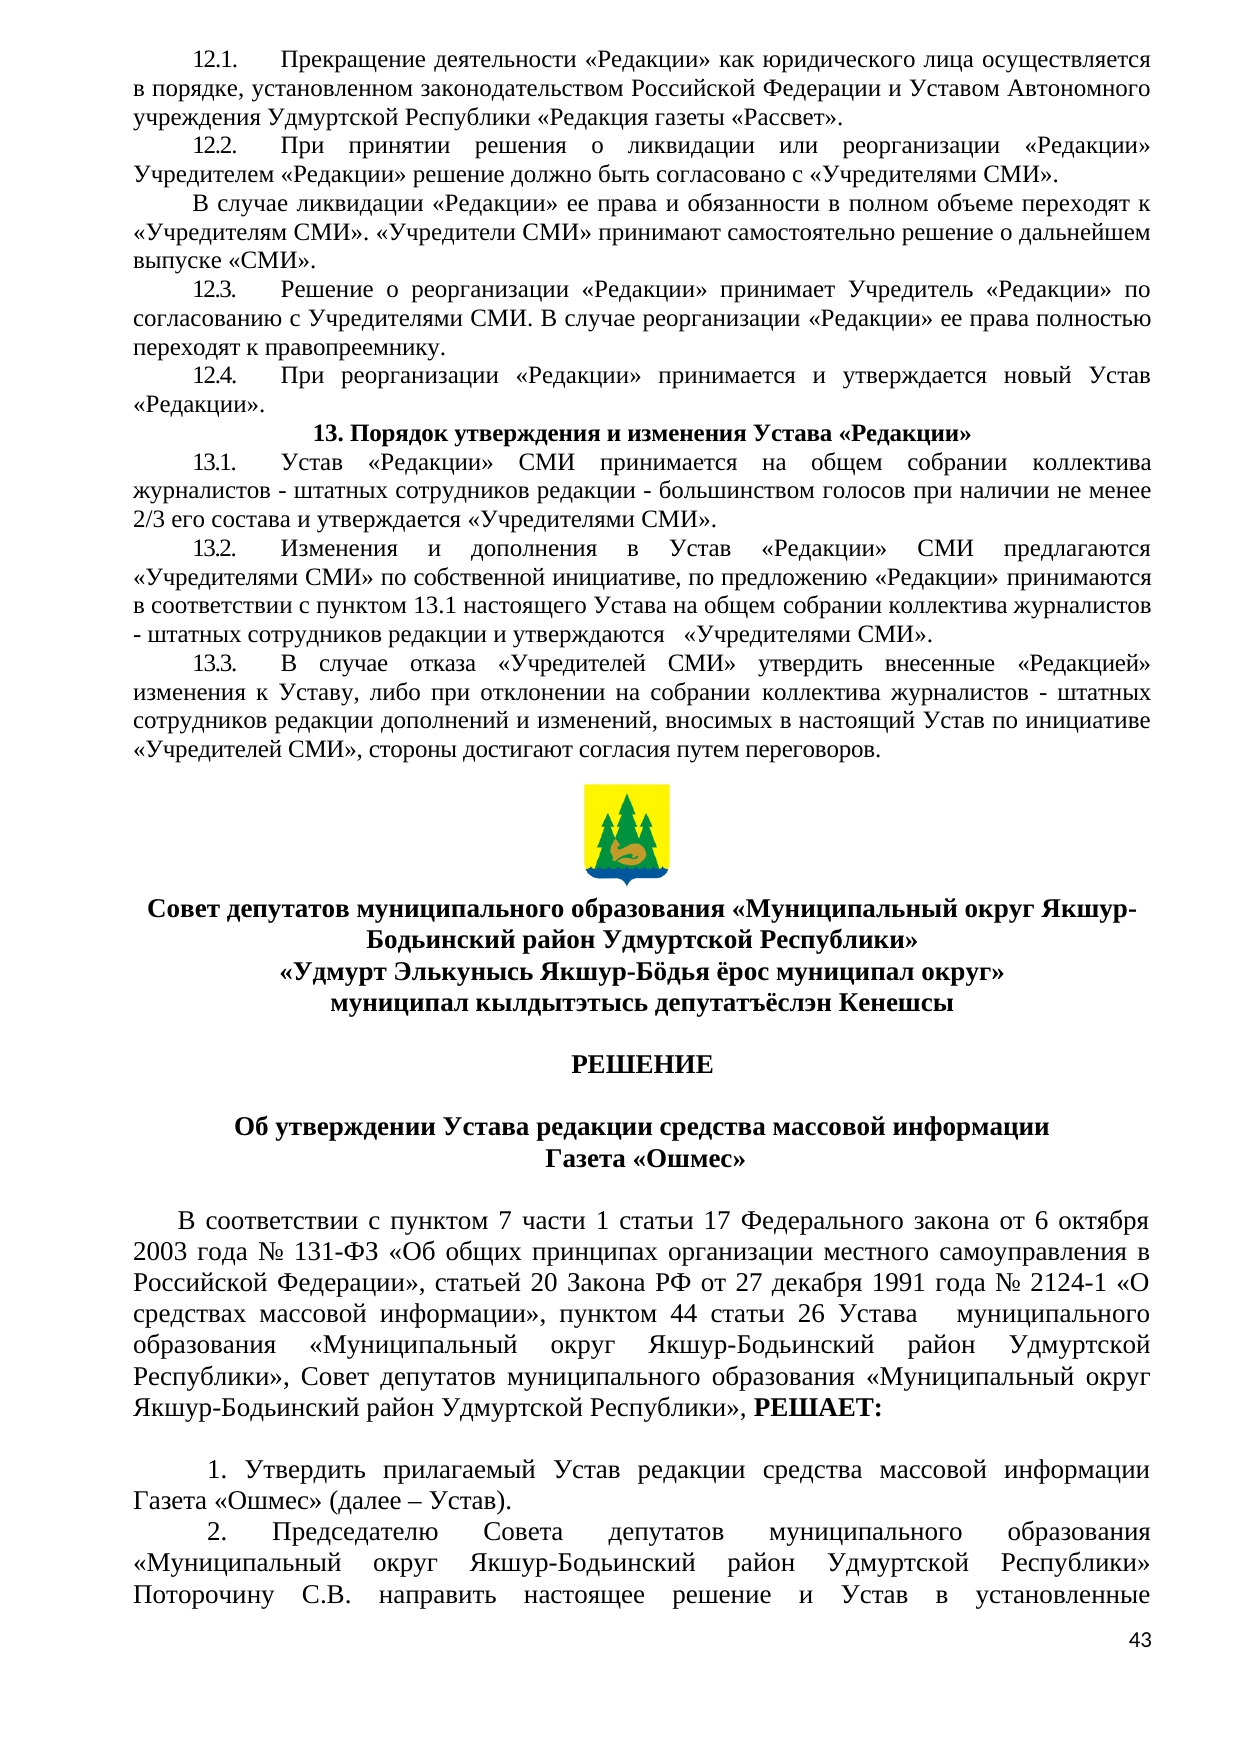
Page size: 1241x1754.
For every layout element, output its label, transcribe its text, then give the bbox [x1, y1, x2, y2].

text 1. Утвердить прилагаемый Устав редакции средства массовой информации Газета «Ошмес» (далее – Устав). [133, 1453, 1152, 1515]
text 12.4. При реорганизации «Редакции» принимается и утверждается новый Устав «Редакции». [133, 361, 1152, 418]
text 12.2. При принятии решения о ликвидации или реорганизации «Редакции» Учредителем «Редакции» решение должно быть согласовано с «Учредителями СМИ». [133, 131, 1152, 188]
text 13.1. Устав «Редакции» СМИ принимается на общем собрании коллектива журналистов - штатных сотрудников редакции - большинством голосов при наличии не менее 2/3 его состава и утверждается «Учредителями СМИ». [133, 447, 1152, 533]
title Совет депутатов муниципального образования «Муниципальный округ Якшур-Бодьинский район Удмуртской Республики» [133, 892, 1152, 955]
text Газета «Ошмес» [133, 1142, 1152, 1173]
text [133, 1515, 1152, 1609]
text «Удмурт Элькунысь Якшур-Бӧдья ёрос муниципал округ» [133, 955, 1152, 986]
title муниципал кылдытэтысь депутатъёслэн Кенешсы [133, 986, 1152, 1017]
text 12.3. Решение о реорганизации «Редакции» принимает Учредитель «Редакции» по согласованию с Учредителями СМИ. В случае реорганизации «Редакции» ее права полностью переходят к правопреемнику. [133, 274, 1152, 361]
text 13.2. Изменения и дополнения в Устав «Редакции» СМИ предлагаются «Учредителями СМИ» по собственной инициативе, по предложению «Редакции» принимаются в соответствии с пунктом 13.1 настоящего Устава на общем собрании коллектива журналистов - штатных сотрудников редакции и утверждаются «Учредителями СМИ». [133, 533, 1152, 648]
text 12.1. Прекращение деятельности «Редакции» как юридического лица осуществляется в порядке, установленном законодательством Российской Федерации и Уставом Автономного учреждения Удмуртской Республики «Редакция газеты «Рассвет». [133, 44, 1152, 131]
picture [582, 781, 672, 891]
text РЕШЕНИЕ [133, 1048, 1152, 1079]
text Об утверждении Устава редакции средства массовой информации [133, 1111, 1152, 1142]
text В соответствии с пунктом 7 части 1 статьи 17 Федерального закона от 6 октября 2003 года № 131-ФЗ «Об общих принципах организации местного самоуправления в Российской Федерации», статьей 20 Закона РФ от 27 декабря 1991 года № 2124-1 «О средствах массовой информации», пунктом 44 статьи 26 Устава муниципального образования «Муниципальный округ Якшур-Бодьинский район Удмуртской Республики», Совет депутатов муниципального образования «Муниципальный округ Якшур-Бодьинский район Удмуртской Республики», РЕШАЕТ: [133, 1204, 1152, 1422]
text 13.3. В случае отказа «Учредителей СМИ» утвердить внесенные «Редакцией» изменения к Уставу, либо при отклонении на собрании коллектива журналистов - штатных сотрудников редакции дополнений и изменений, вносимых в настоящий Устав по инициативе «Учредителей СМИ», стороны достигают согласия путем переговоров. [133, 648, 1152, 763]
text 13. Порядок утверждения и изменения Устава «Редакции» [133, 418, 1152, 447]
text В случае ликвидации «Редакции» ее права и обязанности в полном объеме переходят к «Учредителям СМИ». «Учредители СМИ» принимают самостоятельно решение о дальнейшем выпуске «СМИ». [133, 188, 1152, 274]
